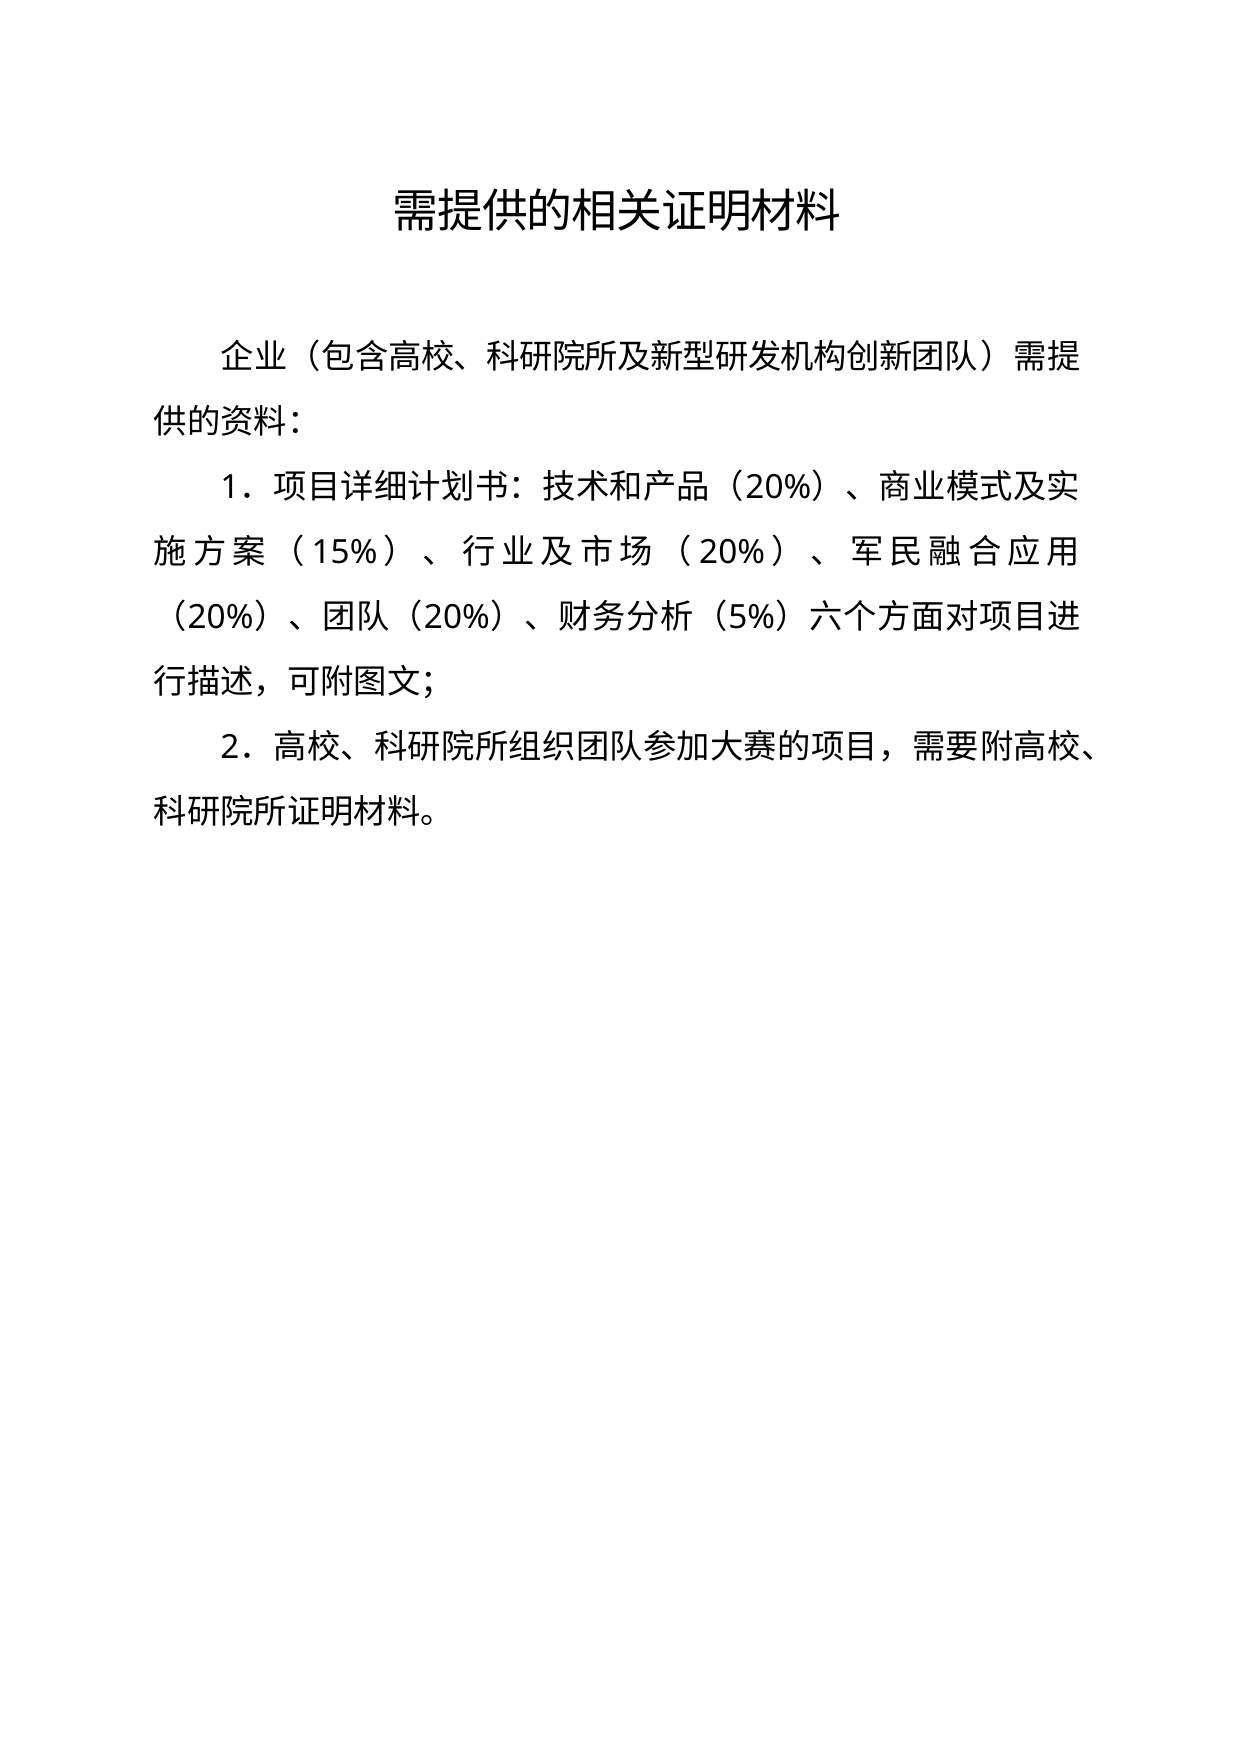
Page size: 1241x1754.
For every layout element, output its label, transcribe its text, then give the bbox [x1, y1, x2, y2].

text 1．项目详细计划书：技术和产品（20%）、商业模式及实施方案（15%）、行业及市场（20%）、军民融合应用（20%）、团队（20%）、财务分析（5%）六个方面对项目进行描述，可附图文； [153, 451, 1081, 711]
text 企业（包含高校、科研院所及新型研发机构创新团队）需提供的资料： [153, 321, 1081, 451]
text 2．高校、科研院所组织团队参加大赛的项目，需要附高校、科研院所证明材料。 [153, 711, 1081, 841]
text 需提供的相关证明材料 [153, 159, 1081, 256]
